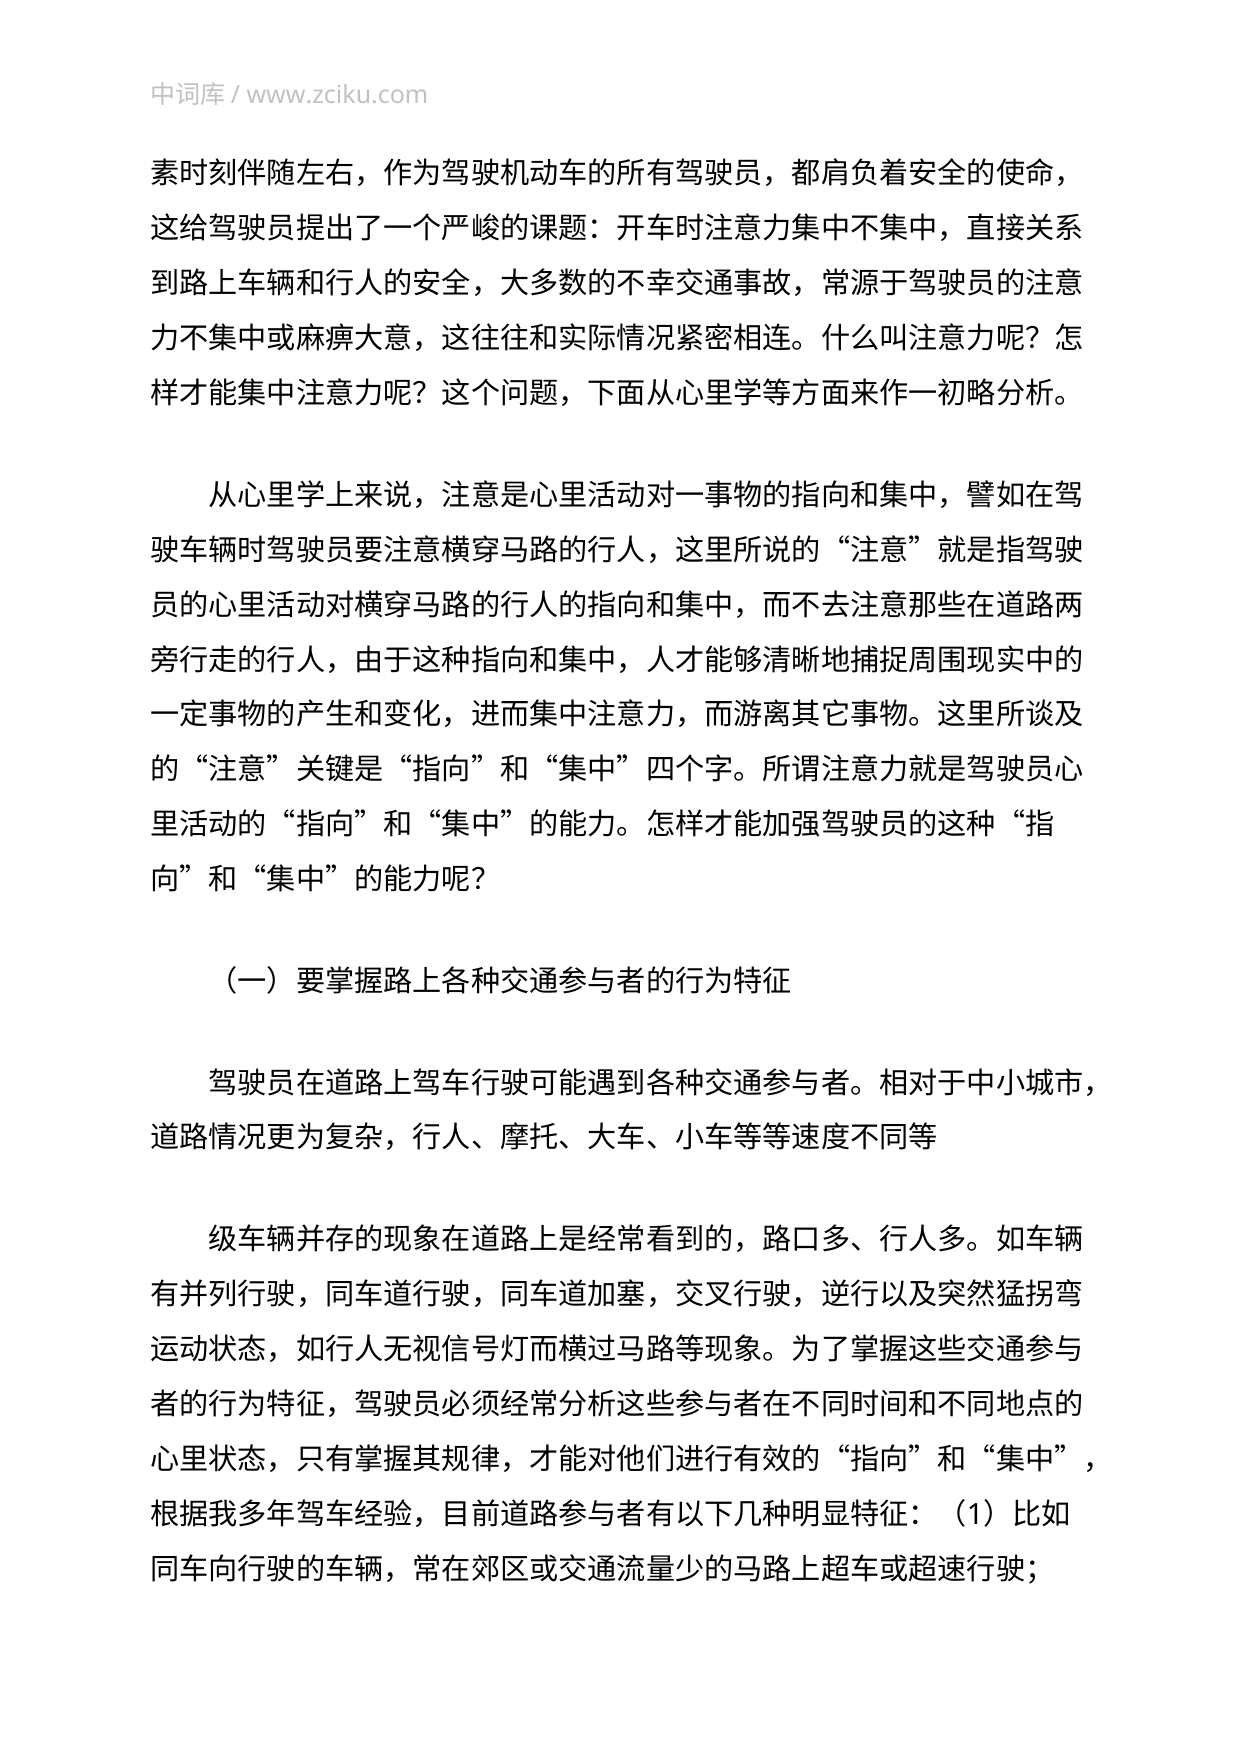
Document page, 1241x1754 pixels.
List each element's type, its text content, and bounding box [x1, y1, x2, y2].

text 从心里学上来说，注意是心里活动对一事物的指向和集中，譬如在驾驶车辆时驾驶员要注意横穿马路的行人，这里所说的“注意”就是指驾驶员的心里活动对横穿马路的行人的指向和集中，而不去注意那些在道路两旁行走的行人，由于这种指向和集中，人才能够清晰地捕捉周围现实中的一定事物的产生和变化，进而集中注意力，而游离其它事物。这里所谈及的“注意”关键是“指向”和“集中”四个字。所谓注意力就是驾驶员心里活动的“指向”和“集中”的能力。怎样才能加强驾驶员的这种“指向”和“集中”的能力呢？ [150, 471, 1090, 898]
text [150, 1216, 1090, 1588]
text （一）要掌握路上各种交通参与者的行为特征 [150, 957, 1090, 1000]
text 驾驶员在道路上驾车行驶可能遇到各种交通参与者。相对于中小城市，道路情况更为复杂，行人、摩托、大车、小车等等速度不同等 [150, 1059, 1090, 1156]
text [150, 150, 1090, 412]
